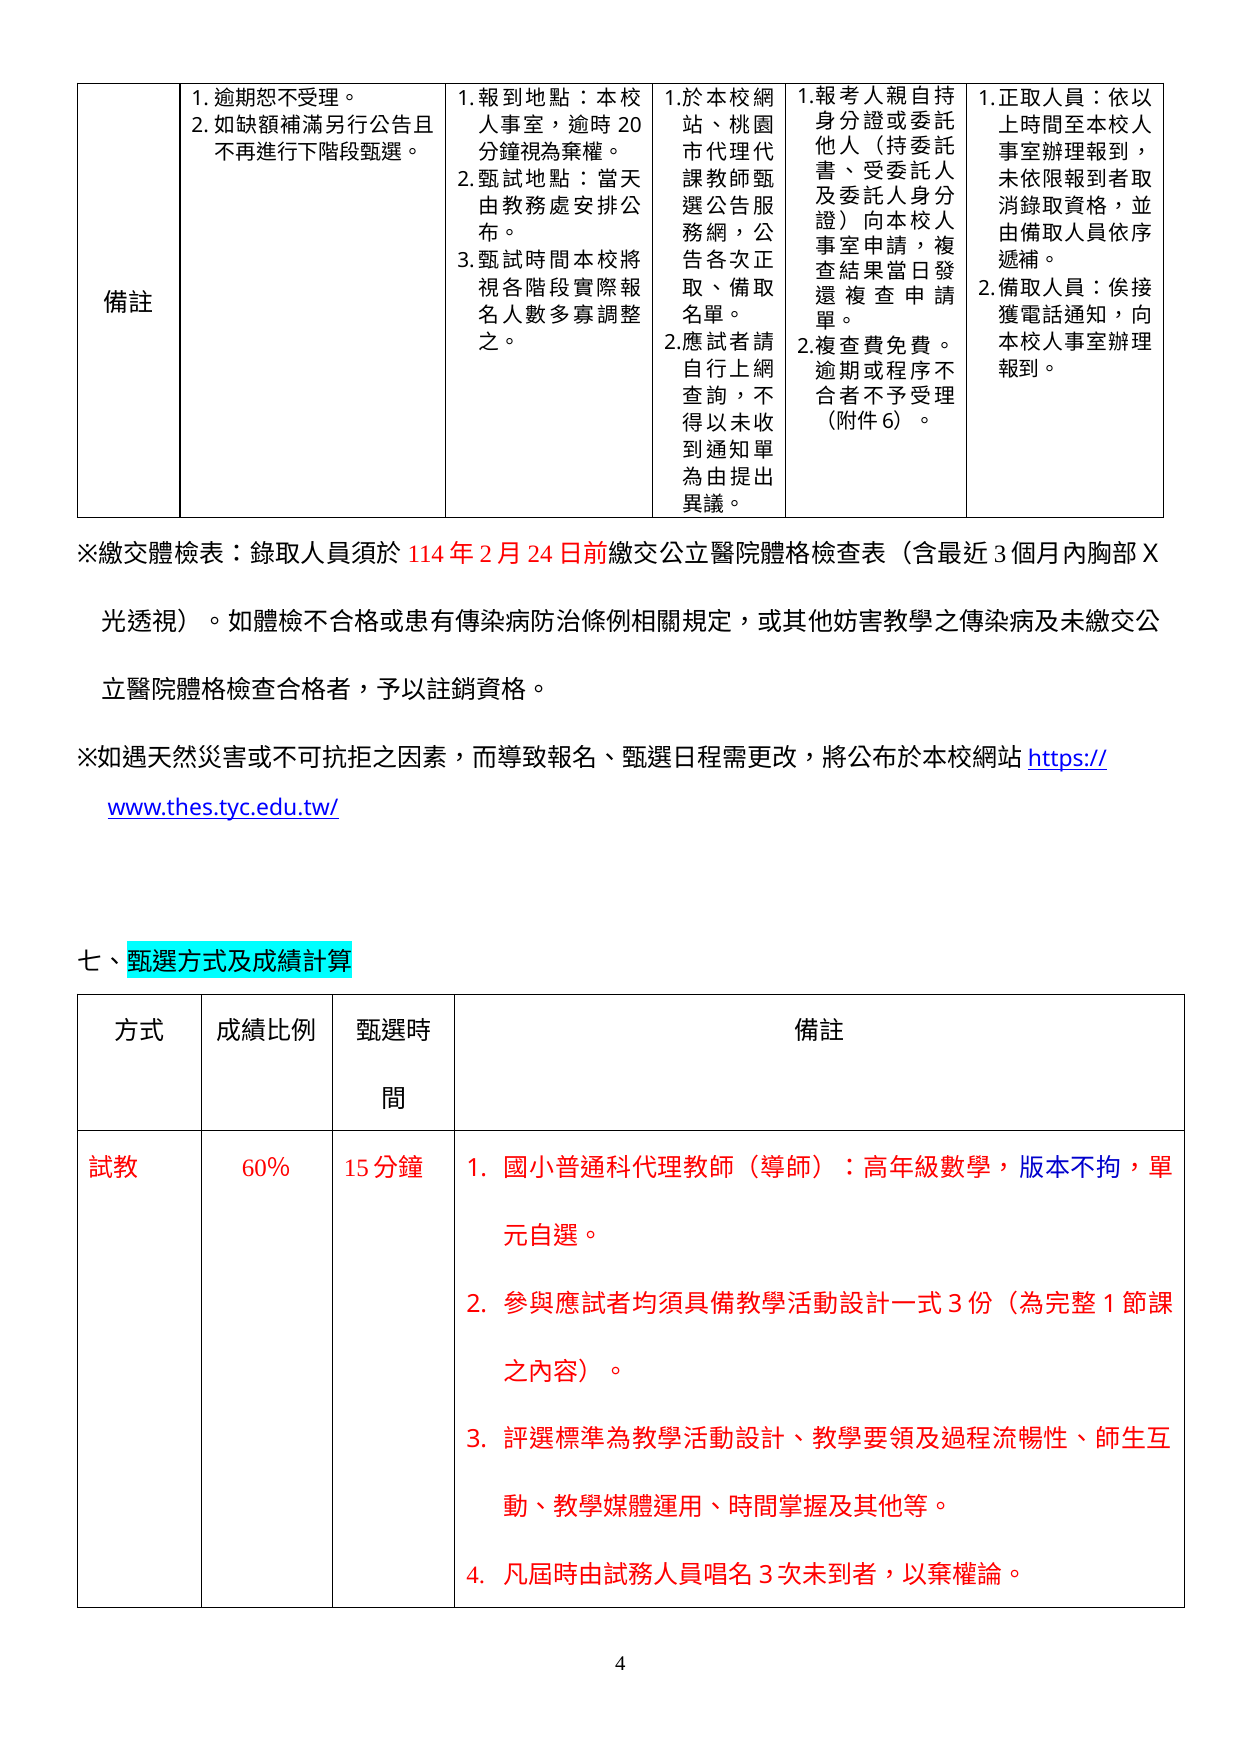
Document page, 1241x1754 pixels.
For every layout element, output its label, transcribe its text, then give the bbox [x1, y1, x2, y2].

table_cell 報考人親自持身分證或委託他人（持委託書、受委託人及委託人身分證）向本校人事室申請，複查結果當日發還複查申請單。 複查費免費。逾期或程序不合者不予受理（附件6）。 [786, 84, 966, 517]
table_header 備註 [455, 995, 1184, 1130]
table_header 甄選時間 [333, 995, 454, 1130]
table_header 成績比例 [202, 995, 332, 1130]
table_cell 備註 [78, 84, 179, 517]
text 七、甄選方式及成績計算 [77, 926, 1163, 993]
table_cell 正取人員：依以上時間至本校人事室辦理報到，未依限報到者取消錄取資格，並由備取人員依序遞補。 備取人員：俟接獲電話通知，向本校人事室辦理報到。 [967, 84, 1163, 517]
table_cell 逾期恕不受理。 如缺額補滿另行公告且不再進行下階段甄選。 [181, 84, 445, 517]
table_cell 報到地點：本校人事室，逾時20分鐘視為棄權。 甄試地點：當天由教務處安排公布。 甄試時間本校將視各階段實際報名人數多寡調整之。 [446, 84, 652, 517]
table_cell 15分鐘 [333, 1131, 454, 1607]
table_cell 試教 [78, 1131, 201, 1607]
table_cell 於本校網站、桃園市代理代課教師甄選公告服務網，公告各次正取、備取名單。 應試者請自行上網查詢，不得以未收到通知單為由提出異議。 [653, 84, 785, 517]
text ※繳交體檢表：錄取人員須於114年2月24日前繳交公立醫院體格檢查表（含最近3個月內胸部Ｘ光透視）。如體檢不合格或患有傳染病防治條例相關規定，或其他妨害教學之傳染病及未繳交公立醫院體格檢查合格者，予以註銷資格。 [77, 518, 1163, 722]
text ※如遇天然災害或不可抗拒之因素，而導致報名、甄選日程需更改，將公布於本校網站https://www.thes.tyc.edu.tw/ [77, 722, 1163, 824]
table_cell 60％ [202, 1131, 332, 1607]
table_cell 國小普通科代理教師（導師）：高年級數學，版本不拘，單元自選。 參與應試者均須具備教學活動設計一式3份（為完整1節課之內容）。 評選標準為教學活動設計、教學要領及過程流暢性、師生互動、教學媒體運用、時間掌握及其他等。 凡屆時由試務人員唱名3次未到者，以棄權論。 [455, 1131, 1184, 1607]
table_header 方式 [78, 995, 201, 1130]
